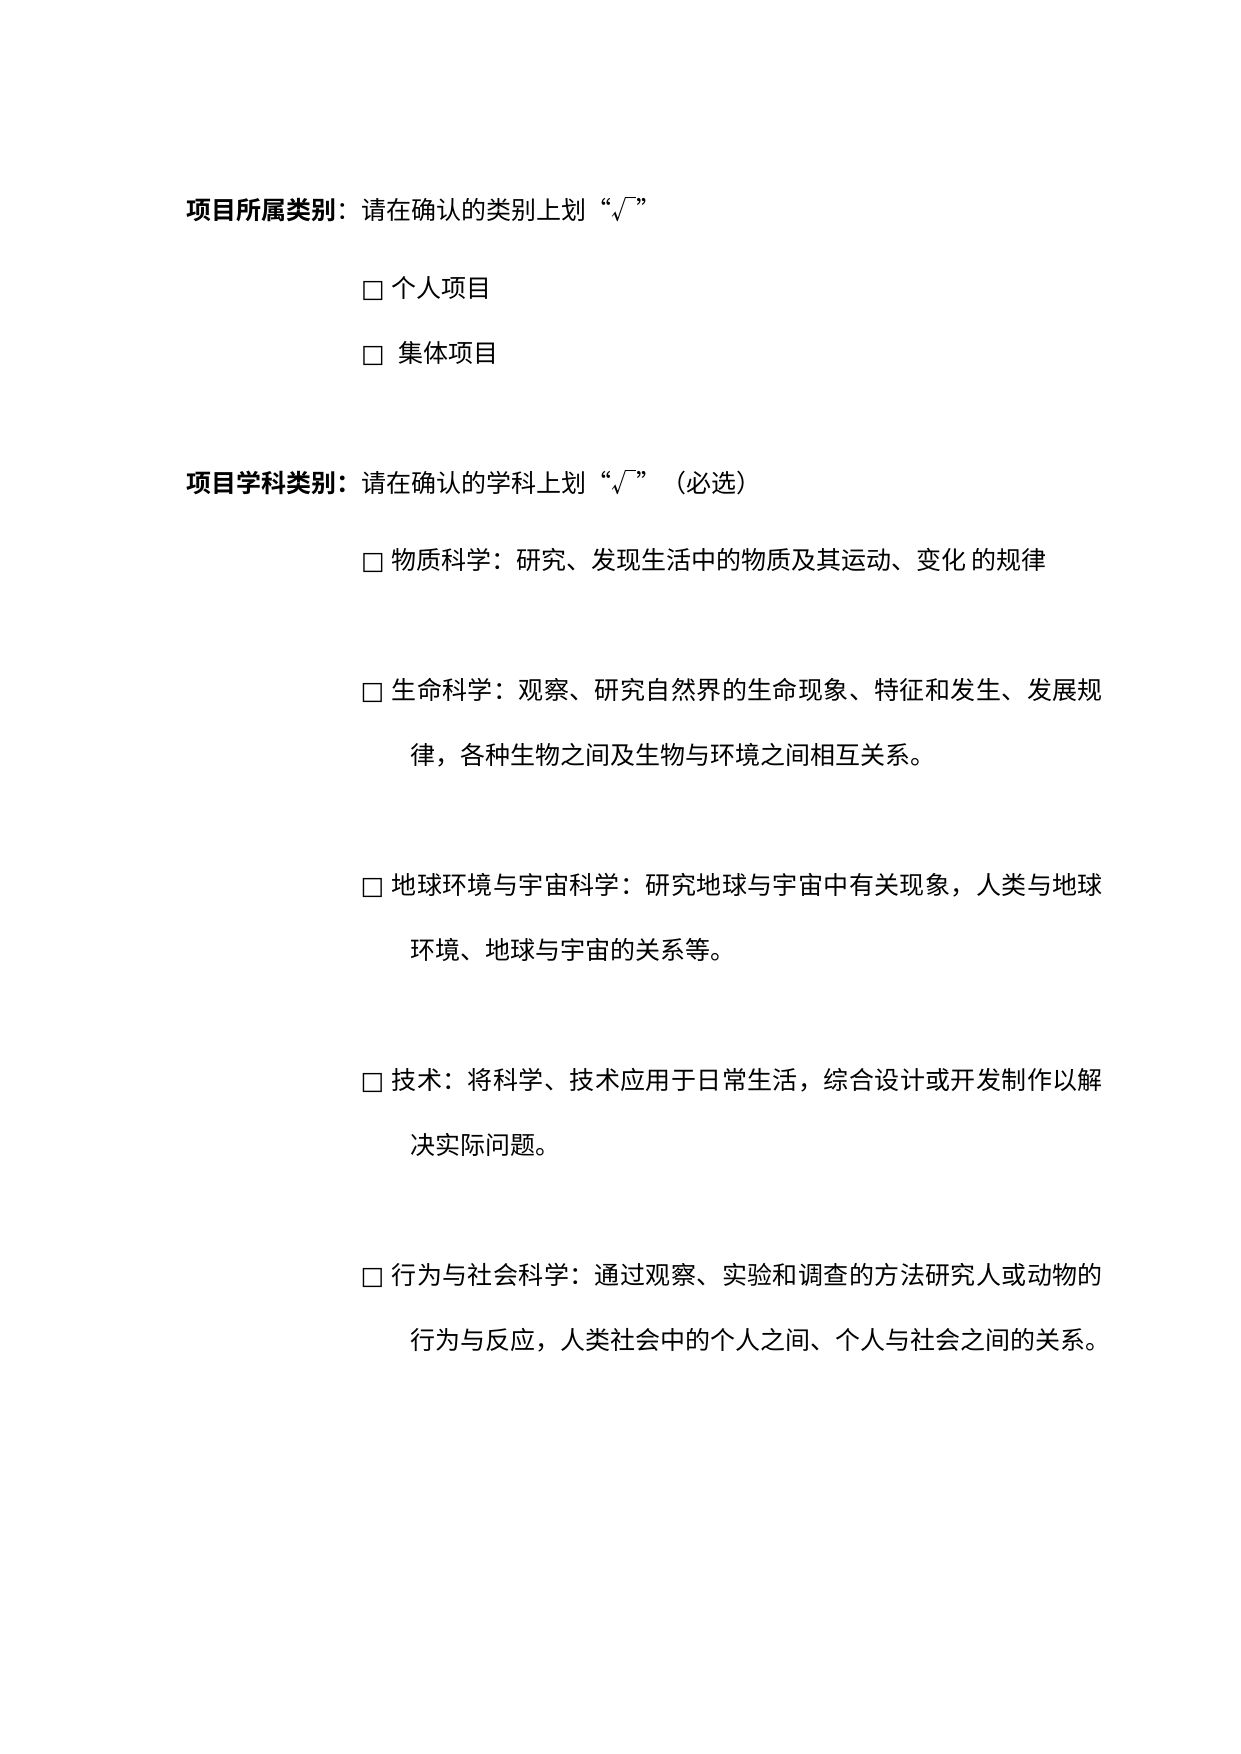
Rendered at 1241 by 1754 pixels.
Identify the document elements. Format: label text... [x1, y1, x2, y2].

text □ 技术：将科学、技术应用于日常生活，综合设计或开发制作以解决实际问题。 [360, 1032, 1104, 1162]
text □ 地球环境与宇宙科学：研究地球与宇宙中有关现象，人类与地球环境、地球与宇宙的关系等。 [360, 837, 1104, 967]
text □ 个人项目 [136, 239, 1104, 304]
text 项目所属类别：请在确认的类别上划“√” [136, 162, 1104, 227]
text □ 物质科学：研究、发现生活中的物质及其运动、变化 的规律 [136, 512, 1104, 577]
list 集体项目 [361, 304, 1104, 369]
text □ 生命科学：观察、研究自然界的生命现象、特征和发生、发展规律，各种生物之间及生物与环境之间相互关系。 [360, 642, 1104, 772]
text □ 行为与社会科学：通过观察、实验和调查的方法研究人或动物的行为与反应，人类社会中的个人之间、个人与社会之间的关系。 [360, 1227, 1104, 1357]
text 项目学科类别：请在确认的学科上划“√”（必选） [136, 434, 1104, 499]
